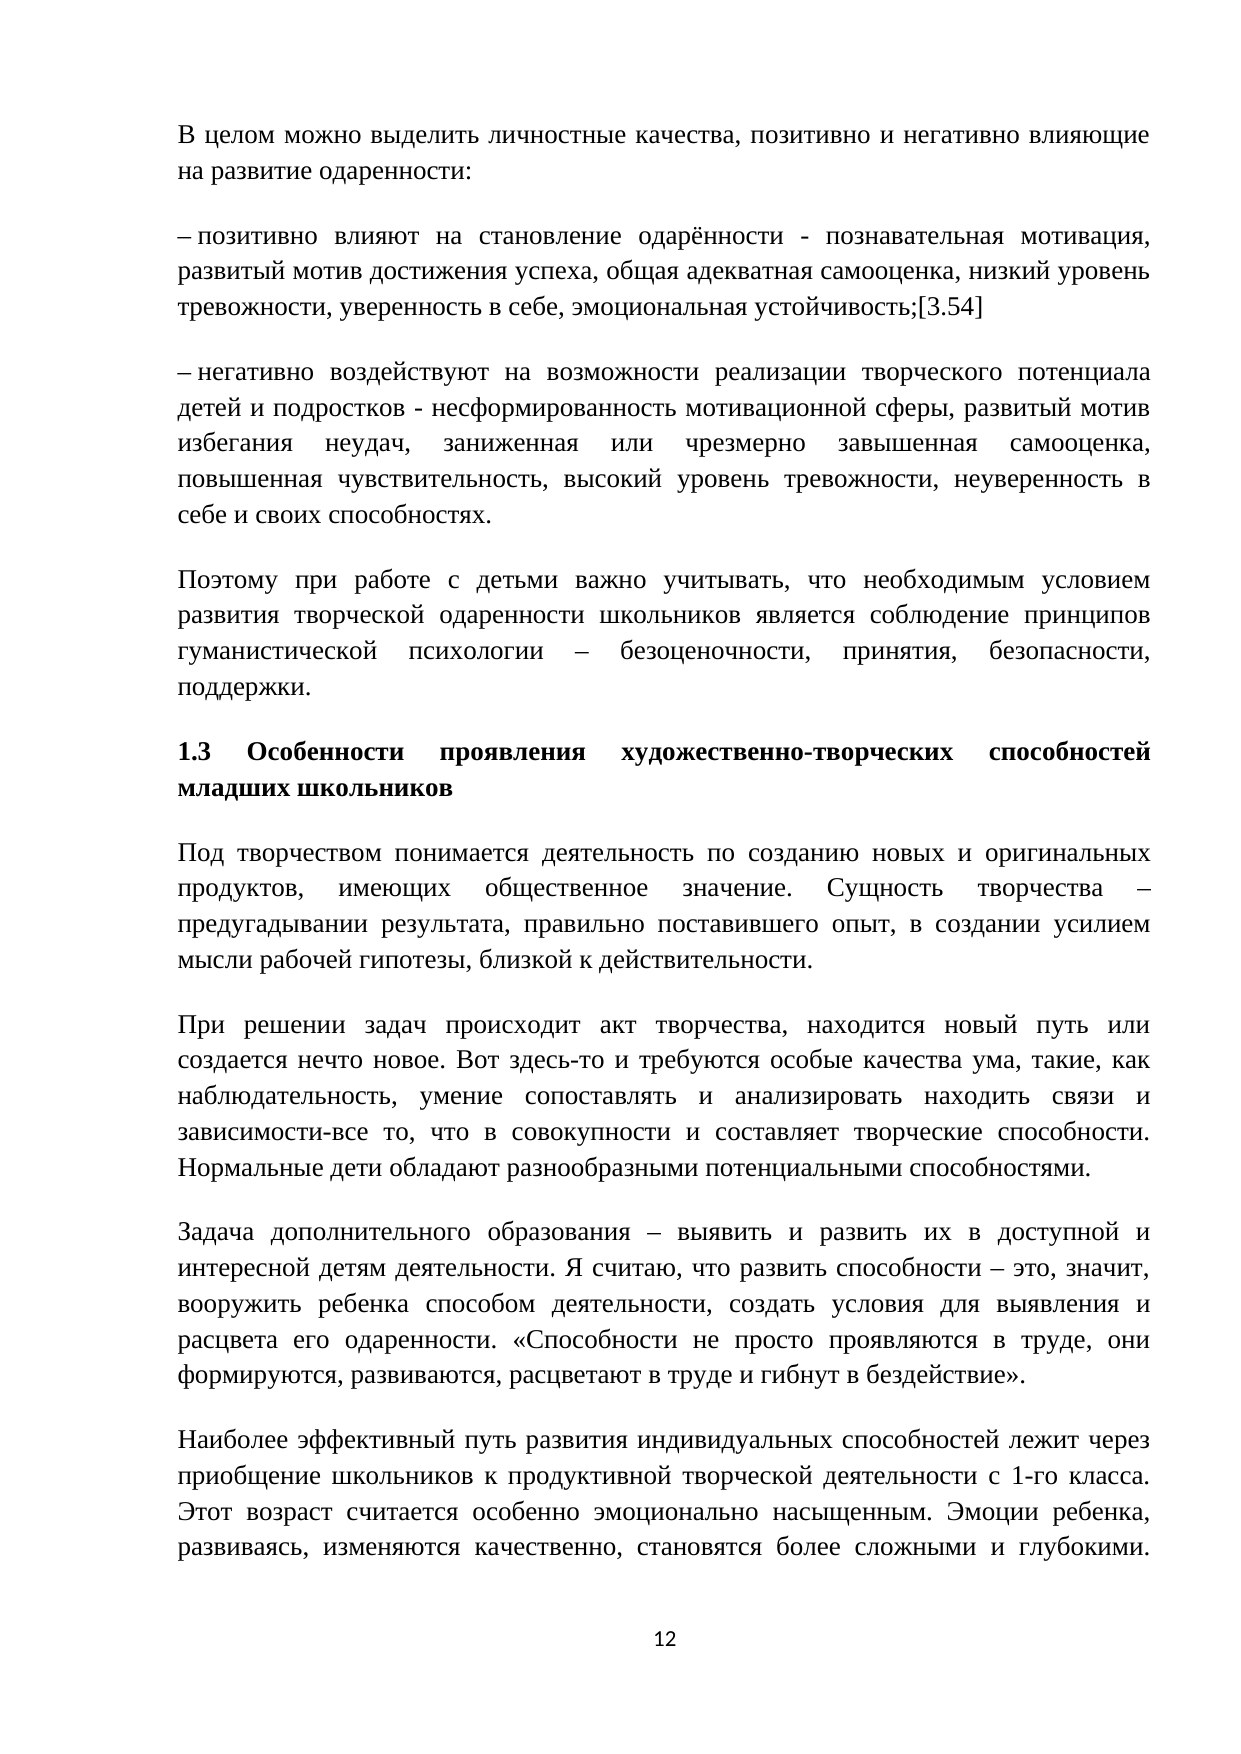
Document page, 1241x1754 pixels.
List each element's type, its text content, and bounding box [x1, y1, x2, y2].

text Задача дополнительного образования – выявить и развить их в доступной и интересной детям деятельности. Я считаю, что развить способности – это, значит, вооружить ребенка способом деятельности, создать условия для выявления и расцвета его одаренности. «Способности не просто проявляются в труде, они формируются, развиваются, расцветают в труде и гибнут в бездействие». [177, 1216, 1152, 1389]
text – негативно воздействуют на возможности реализации творческого потенциала детей и подростков - несформированность мотивационной сферы, развитый мотив избегания неудач, заниженная или чрезмерно завышенная самооценка, повышенная чувствительность, высокий уровень тревожности, неуверенность в себе и своих способностях. [177, 355, 1152, 529]
text 1.3 Особенности проявления художественно-творческих способностей младших школьников [177, 735, 1152, 802]
text – позитивно влияют на становление одарённости - познавательная мотивация, развитый мотив достижения успеха, общая адекватная самооценка, низкий уровень тревожности, уверенность в себе, эмоциональная устойчивость;[3.54] [177, 219, 1152, 321]
text В целом можно выделить личностные качества, позитивно и негативно влияющие на развитие одаренности: [177, 118, 1152, 185]
text Поэтому при работе с детьми важно учитывать, что необходимым условием развития творческой одаренности школьников является соблюдение принципов гуманистической психологии – безоценочности, принятия, безопасности, поддержки. [177, 563, 1152, 701]
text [177, 1423, 1152, 1562]
text При решении задач происходит акт творчества, находится новый путь или создается нечто новое. Вот здесь-то и требуются особые качества ума, такие, как наблюдательность, умение сопоставлять и анализировать находить связи и зависимости-все то, что в совокупности и составляет творческие способности. Нормальные дети обладают разнообразными потенциальными способностями. [177, 1008, 1152, 1182]
text Под творчеством понимается деятельность по созданию новых и оригинальных продуктов, имеющих общественное значение. Сущность творчества – предугадывании результата, правильно поставившего опыт, в создании усилием мысли рабочей гипотезы, близкой к действительности. [177, 836, 1152, 974]
